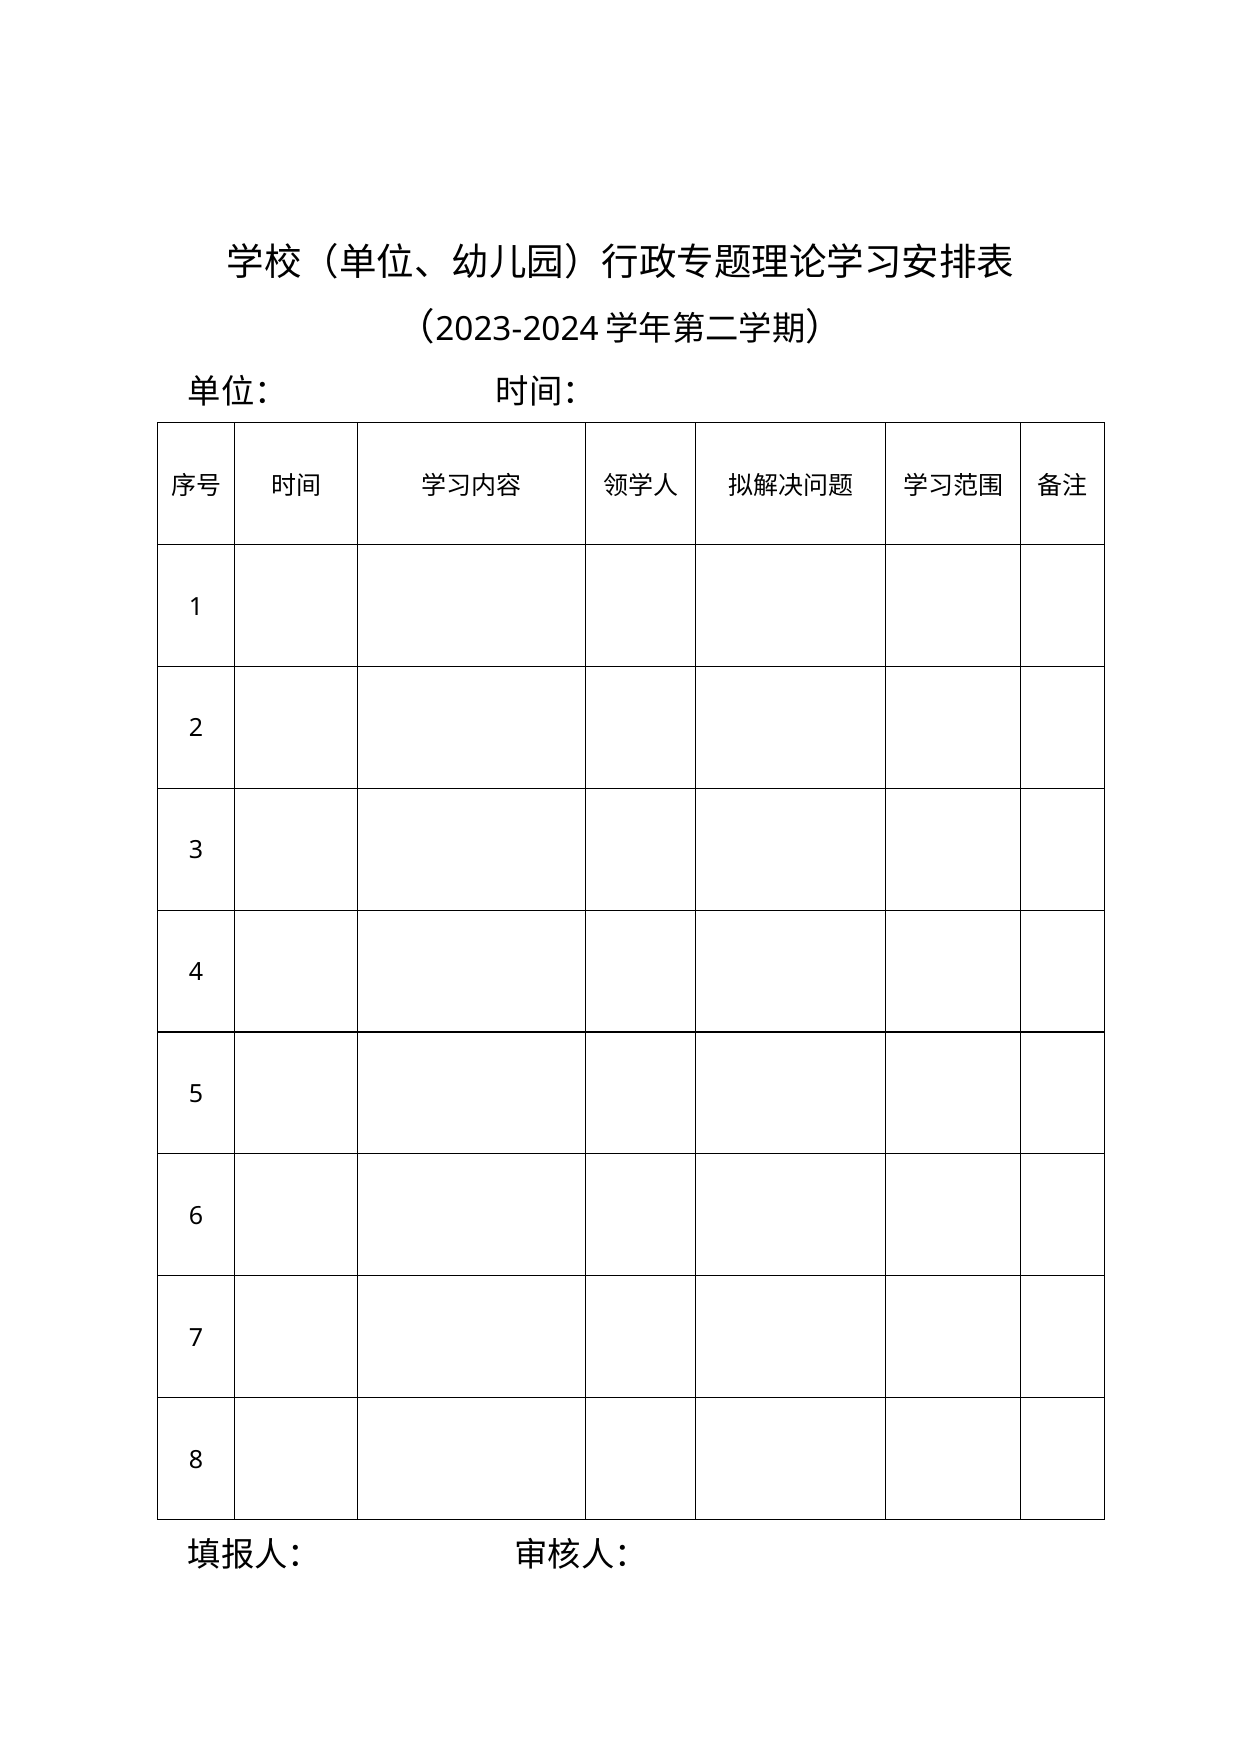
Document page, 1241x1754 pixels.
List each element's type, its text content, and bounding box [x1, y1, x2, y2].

table_cell [696, 1033, 885, 1153]
table_cell [235, 1398, 357, 1519]
table_cell 3 [158, 789, 234, 909]
text 单位： 时间： [187, 357, 1053, 422]
table_cell [886, 545, 1020, 666]
table_cell [1021, 545, 1104, 666]
table_cell [358, 1398, 585, 1519]
table_cell [1021, 667, 1104, 788]
table_cell [586, 545, 695, 666]
table_cell 1 [158, 545, 234, 666]
table_cell [235, 667, 357, 788]
table_cell 6 [158, 1154, 234, 1275]
table_cell [358, 1154, 585, 1275]
table_cell [358, 545, 585, 666]
table_cell [1021, 911, 1104, 1031]
table_header 领学人 [586, 423, 695, 544]
table_cell [586, 789, 695, 909]
table_cell 5 [158, 1033, 234, 1153]
table_cell [1021, 789, 1104, 909]
text （2023-2024学年第二学期） [187, 292, 1053, 357]
table_cell [1021, 1154, 1104, 1275]
table_cell [696, 1154, 885, 1275]
table_cell [886, 1033, 1020, 1153]
table_cell [696, 1276, 885, 1397]
table_cell [886, 789, 1020, 909]
table_cell [586, 1033, 695, 1153]
table_header 拟解决问题 [696, 423, 885, 544]
table_cell [1021, 1033, 1104, 1153]
table_cell [1021, 1276, 1104, 1397]
table_header 备注 [1021, 423, 1104, 544]
table_cell [358, 789, 585, 909]
table_cell [235, 911, 357, 1031]
table_cell [696, 667, 885, 788]
table_cell 2 [158, 667, 234, 788]
table_cell [358, 667, 585, 788]
table_cell [235, 1276, 357, 1397]
table_cell 4 [158, 911, 234, 1031]
table_cell [886, 911, 1020, 1031]
table_cell [358, 911, 585, 1031]
table_cell [586, 911, 695, 1031]
table_cell [586, 1398, 695, 1519]
table_header 学习范围 [886, 423, 1020, 544]
table_cell [358, 1033, 585, 1153]
table_cell [886, 1276, 1020, 1397]
table_cell [696, 789, 885, 909]
table_cell [235, 789, 357, 909]
table_cell [1021, 1398, 1104, 1519]
table_cell [358, 1276, 585, 1397]
table_header 时间 [235, 423, 357, 544]
text 学校（单位、幼儿园）行政专题理论学习安排表 [187, 227, 1053, 292]
table_cell 8 [158, 1398, 234, 1519]
table_cell [586, 1154, 695, 1275]
table_cell [886, 667, 1020, 788]
table_header 学习内容 [358, 423, 585, 544]
text 填报人： 审核人： [187, 1520, 1053, 1585]
table_cell [886, 1154, 1020, 1275]
table_cell [886, 1398, 1020, 1519]
table_cell [235, 1033, 357, 1153]
table_cell 7 [158, 1276, 234, 1397]
table_cell [696, 545, 885, 666]
table_cell [235, 545, 357, 666]
table_cell [235, 1154, 357, 1275]
table_cell [586, 1276, 695, 1397]
table_header 序号 [158, 423, 234, 544]
table_cell [696, 1398, 885, 1519]
table_cell [586, 667, 695, 788]
table_cell [696, 911, 885, 1031]
